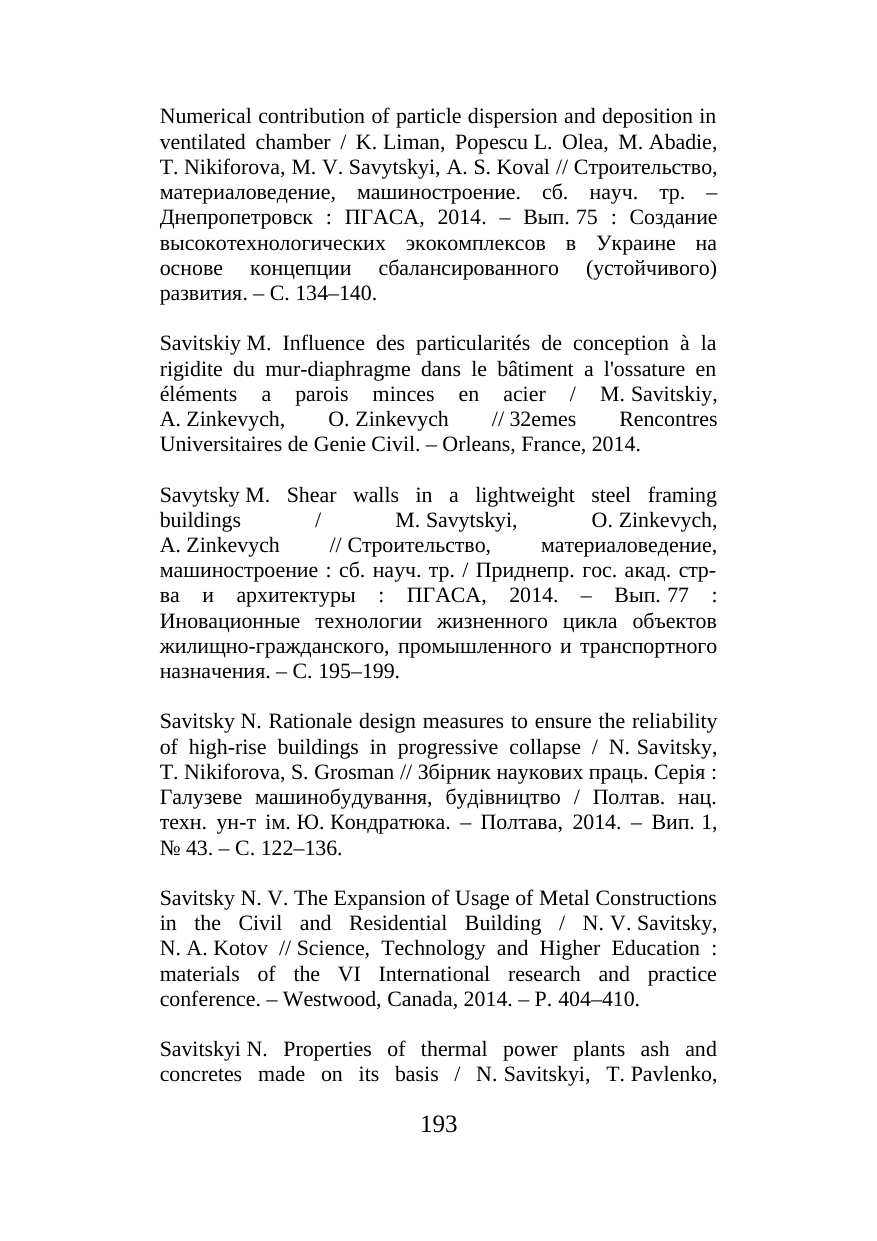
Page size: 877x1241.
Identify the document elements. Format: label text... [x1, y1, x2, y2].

text Savitsky N. V. The Expansion of Usage of Metal Constructions in the Civil and Residential Building / N. V. Savitsky, N. А. Kotov // Science, Technology and Higher Education : materials of the VI International research and practice conference. – Westwood, Canada, 2014. – Р. 404–410. [159, 885, 717, 1011]
text Numerical contribution of particle dispersion and deposition in ventilated chamber / K. Liman, Popescu L. Olea, M. Abadie, T. Nikiforova, M. V. Savytskyi, A. S. Koval // Строительство, материаловедение, машиностроение. сб. науч. тр. – Днепропетровск : ПГАСА, 2014. – Вып. 75 : Создание высокотехнологических экокомплексов в Украине на основе концепции сбалансированного (устойчивого) развития. – С. 134–140. [159, 103, 717, 305]
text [159, 1036, 717, 1087]
text Savitskiy M. Influence des particularités de conception à la rigidite du mur-diaphragme dans le bâtiment a l'ossature en éléments a parois minces en acier / M. Savitskiy, A. Zinkevych, O. Zinkevych // 32emes Rencontres Universitaires de Genie Civil. – Orleans, France, 2014. [159, 330, 717, 456]
text Savitsky N. Rationale design measures to ensure the reliability of high-rise buildings in progressive collaрse / N. Savitsky, T. Nikiforova, S. Grosman // Збірник наукових праць. Серія : Галузеве машинобудування, будівництво / Полтав. нац. техн. ун-т ім. Ю. Кондратюка. – Полтава, 2014. – Вип. 1, № 43. – С. 122–136. [159, 708, 717, 860]
text Savytsky M. Shear walls in a lightweight steel framing buildings / M. Savytskyi, O. Zinkevych, A. Zinkevych // Строительство, материаловедение, машиностроение : сб. науч. тр. / Приднепр. гос. акад. стр-ва и архитектуры : ПГАСА, 2014. – Вып. 77 : Иновационные технологии жизненного цикла объектов жилищно-гражданского, промышленного и транспортного назначения. – С. 195–199. [159, 482, 717, 683]
